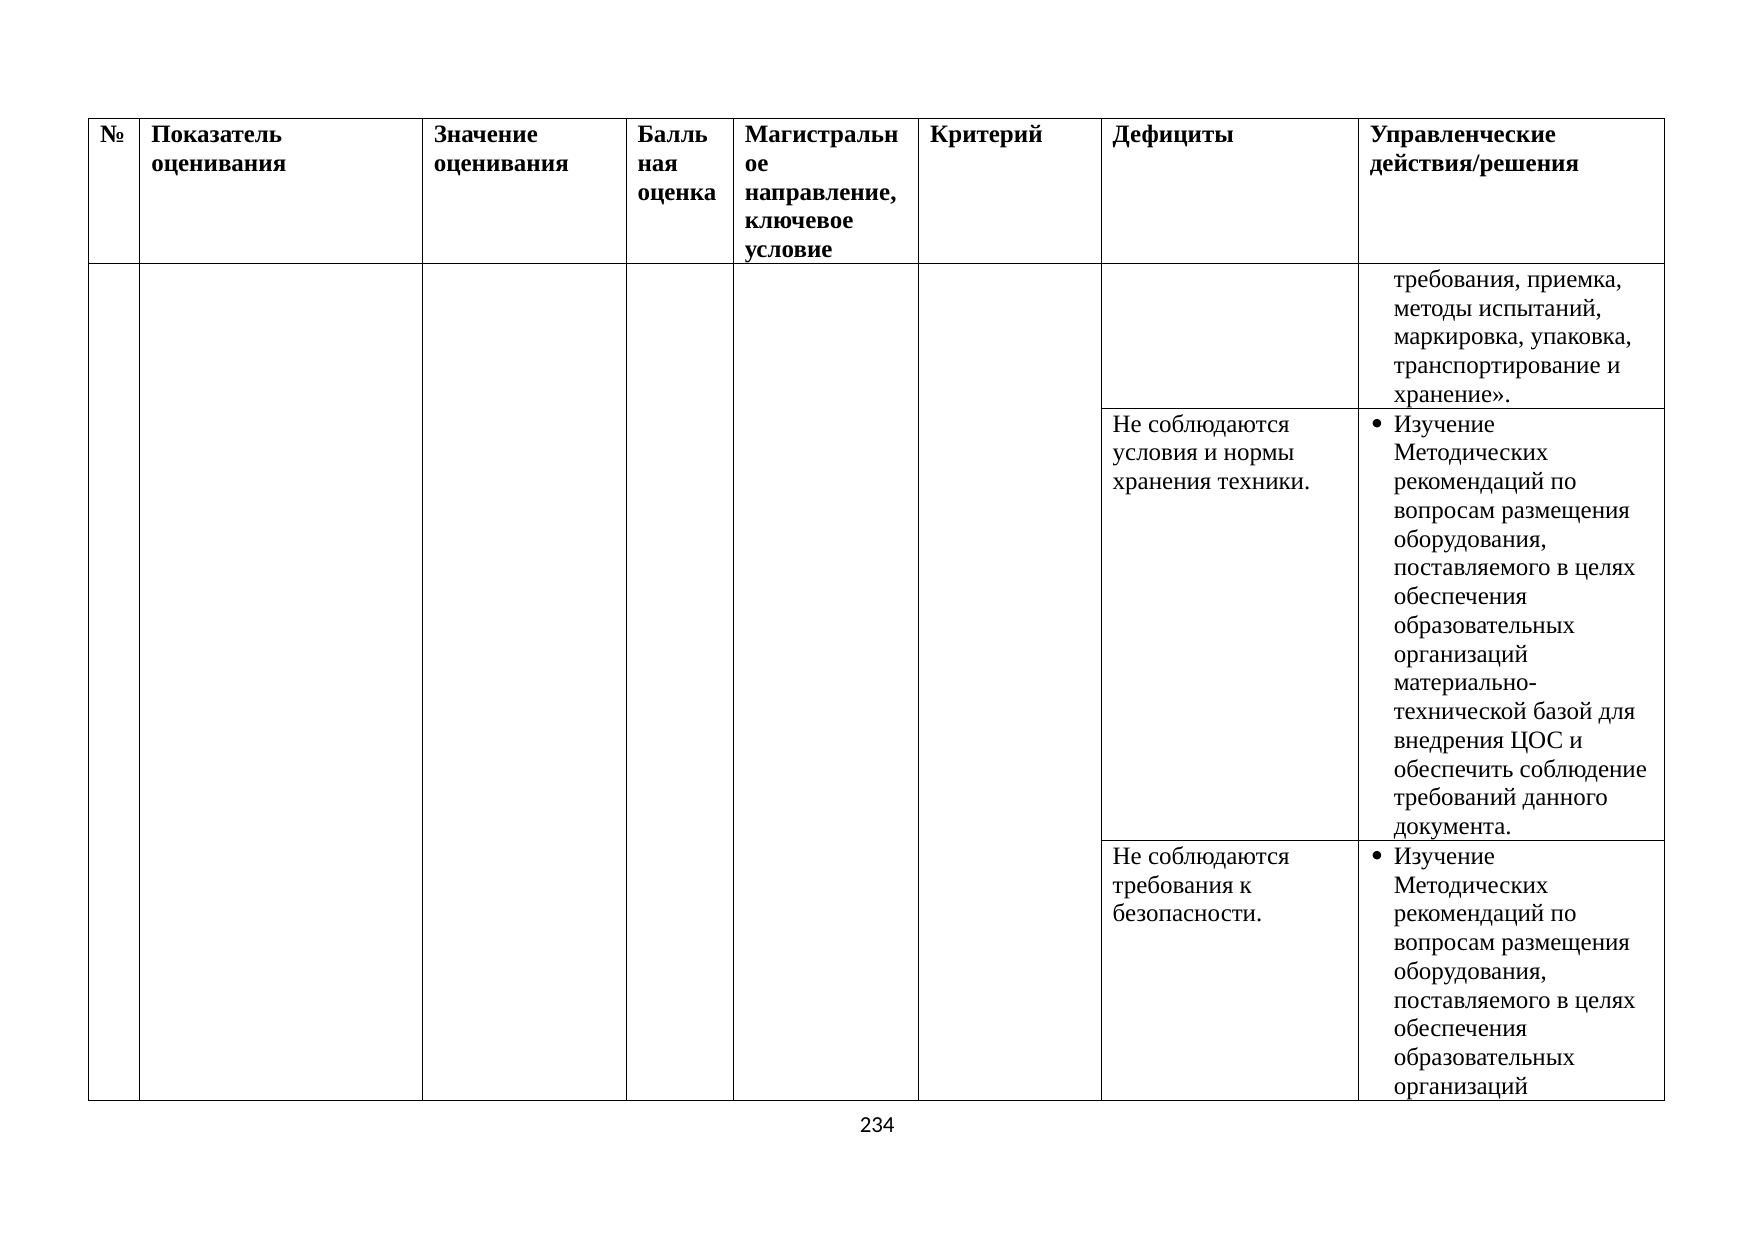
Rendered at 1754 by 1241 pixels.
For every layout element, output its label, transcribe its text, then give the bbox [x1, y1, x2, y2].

table_header Критерий [919, 119, 1101, 263]
table_cell Не соблюдаются условия и нормы хранения техники. [1102, 409, 1358, 840]
table_header Управленческие действия/решения [1359, 119, 1664, 263]
table_header Магистральное направление, ключевое условие [734, 119, 918, 263]
table_header № [89, 119, 139, 263]
table_header Дефициты [1102, 119, 1358, 263]
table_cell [1359, 841, 1664, 1100]
table_header Балльная оценка [627, 119, 733, 263]
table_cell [1359, 264, 1664, 408]
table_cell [1102, 264, 1358, 408]
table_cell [1102, 841, 1358, 1100]
table_header Значение оценивания [423, 119, 626, 263]
table_header Показатель оценивания [140, 119, 422, 263]
